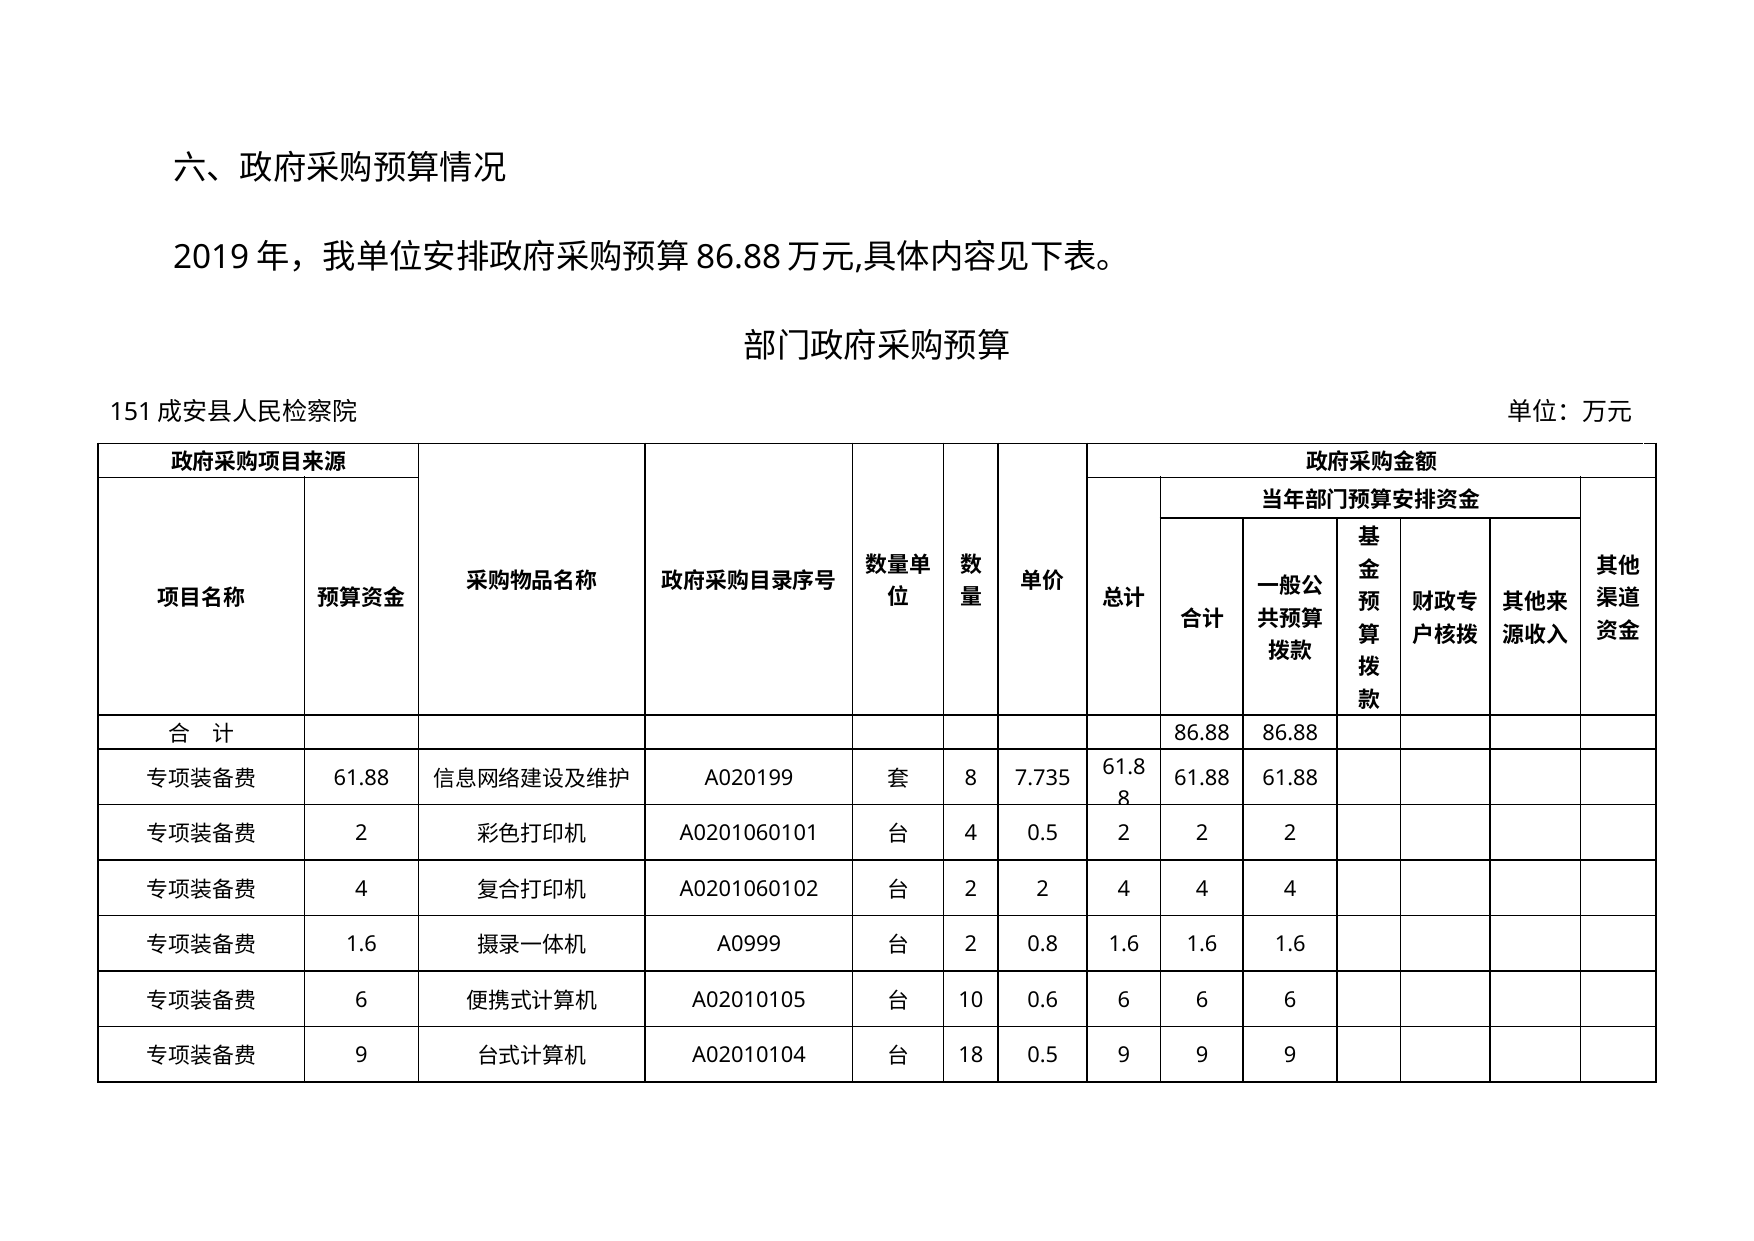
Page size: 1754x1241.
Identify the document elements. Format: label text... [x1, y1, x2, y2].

table_cell [999, 716, 1086, 748]
table_cell [1338, 1027, 1400, 1081]
table_cell [305, 716, 418, 748]
table_cell [1401, 1027, 1489, 1081]
table_cell 摄录一体机 [419, 916, 644, 970]
table_cell 台式计算机 [419, 1027, 644, 1081]
table_cell [1338, 750, 1400, 803]
table_cell 2 [1244, 805, 1336, 859]
table_cell 6 [1244, 972, 1336, 1026]
table_cell 复合打印机 [419, 861, 644, 914]
table_cell 9 [1244, 1027, 1336, 1081]
table_cell 4 [1244, 861, 1336, 914]
table_cell [1581, 916, 1655, 970]
table_cell 数量单位 [853, 444, 943, 714]
table_cell A020199 [646, 750, 852, 803]
table_cell 其他渠道资金 [1581, 478, 1655, 714]
table_cell [1491, 916, 1580, 970]
table_cell 信息网络建设及维护 [419, 750, 644, 803]
table_cell 18 [944, 1027, 997, 1081]
table_cell [1338, 916, 1400, 970]
table_cell 其他来源收入 [1491, 519, 1580, 714]
table_cell 项目名称 [99, 478, 304, 714]
table_cell [1338, 716, 1400, 748]
table_cell 1.6 [1088, 916, 1160, 970]
text 部门政府采购预算 [106, 311, 1648, 376]
table_cell 台 [853, 805, 943, 859]
table_cell 台 [853, 972, 943, 1026]
table_cell [1491, 805, 1580, 859]
table_cell 财政专户核拨 [1401, 519, 1489, 714]
table_cell 6 [305, 972, 418, 1026]
table_cell 9 [1088, 1027, 1160, 1081]
table_cell [1338, 861, 1400, 914]
table_cell [1581, 805, 1655, 859]
table_cell 套 [853, 750, 943, 803]
table_cell [853, 716, 943, 748]
table_cell 9 [1161, 1027, 1242, 1081]
table_cell 1.6 [1244, 916, 1336, 970]
table_cell [944, 716, 997, 748]
table_cell 采购物品名称 [419, 444, 644, 714]
table_cell [1338, 805, 1400, 859]
table_cell 0.8 [999, 916, 1086, 970]
table_cell 2 [305, 805, 418, 859]
table_cell 台 [853, 861, 943, 914]
table_cell 1.6 [1161, 916, 1242, 970]
table_cell 数量 [944, 444, 997, 714]
table_cell 便携式计算机 [419, 972, 644, 1026]
table_cell 2 [1161, 805, 1242, 859]
table_cell [1401, 750, 1489, 803]
table_cell 7.735 [999, 750, 1086, 803]
table_cell [419, 716, 644, 748]
table_cell 61.88 [1244, 750, 1336, 803]
table_cell 政府采购项目来源 [99, 444, 418, 476]
table_cell 专项装备费 [99, 805, 304, 859]
table_cell 4 [1161, 861, 1242, 914]
table_cell 台 [853, 916, 943, 970]
table_cell 一般公共预算拨款 [1244, 519, 1336, 714]
table_cell 0.5 [999, 1027, 1086, 1081]
table_cell 合计 [1161, 519, 1242, 714]
text 2019年，我单位安排政府采购预算86.88万元,具体内容见下表。 [106, 222, 1648, 287]
table_cell [1581, 716, 1655, 748]
table_cell [1401, 916, 1489, 970]
table_cell [1088, 716, 1160, 748]
table_cell 专项装备费 [99, 916, 304, 970]
table_cell 0.5 [999, 805, 1086, 859]
table_cell 单价 [999, 444, 1086, 714]
table_cell [1401, 805, 1489, 859]
table_cell 政府采购目录序号 [646, 444, 852, 714]
table_cell [1491, 861, 1580, 914]
table_cell 86.88 [1161, 716, 1242, 748]
table_cell 2 [944, 861, 997, 914]
table_cell 86.88 [1244, 716, 1336, 748]
table_cell A0201060101 [646, 805, 852, 859]
table_header 单位：万元 [999, 377, 1643, 442]
table_cell A0201060102 [646, 861, 852, 914]
table_cell 预算资金 [305, 478, 418, 714]
table_cell [1401, 861, 1489, 914]
table_cell [1491, 750, 1580, 803]
table_cell [1581, 1027, 1655, 1081]
table_cell 4 [305, 861, 418, 914]
table_cell 合 计 [99, 716, 304, 748]
table_cell 8 [944, 750, 997, 803]
table_cell [1491, 1027, 1580, 1081]
table_cell [1581, 972, 1655, 1026]
table_cell 2 [1088, 805, 1160, 859]
table_cell 政府采购金额 [1088, 444, 1655, 476]
table_cell 2 [999, 861, 1086, 914]
table_cell 专项装备费 [99, 750, 304, 803]
table_cell 61.88 [1161, 750, 1242, 803]
table_cell [1581, 861, 1655, 914]
table_cell [1401, 716, 1489, 748]
table_cell 彩色打印机 [419, 805, 644, 859]
table_cell [1491, 972, 1580, 1026]
table_cell 台 [853, 1027, 943, 1081]
table_cell [1581, 750, 1655, 803]
table_cell [646, 716, 852, 748]
table_cell 6 [1161, 972, 1242, 1026]
table_cell 专项装备费 [99, 861, 304, 914]
table_cell 4 [1088, 861, 1160, 914]
table_cell 专项装备费 [99, 1027, 304, 1081]
table_cell 10 [944, 972, 997, 1026]
table_cell 专项装备费 [99, 972, 304, 1026]
table_cell [1401, 972, 1489, 1026]
table_cell 基金预算拨款 [1338, 519, 1400, 714]
table_cell [1491, 716, 1580, 748]
table_cell 9 [305, 1027, 418, 1081]
table_cell 2 [944, 916, 997, 970]
table_header 151成安县人民检察院 [99, 377, 998, 442]
table_cell A02010105 [646, 972, 852, 1026]
table_cell 1.6 [305, 916, 418, 970]
table_cell 总计 [1088, 478, 1160, 714]
table_cell 4 [944, 805, 997, 859]
table_cell 0.6 [999, 972, 1086, 1026]
table_cell A02010104 [646, 1027, 852, 1081]
table_cell A0999 [646, 916, 852, 970]
text 六、政府采购预算情况 [106, 133, 1648, 198]
table_cell 当年部门预算安排资金 [1161, 478, 1580, 517]
table_cell 61.88 [305, 750, 418, 803]
table_cell [1338, 972, 1400, 1026]
table_cell 6 [1088, 972, 1160, 1026]
table_cell 61.88 [1088, 750, 1160, 803]
